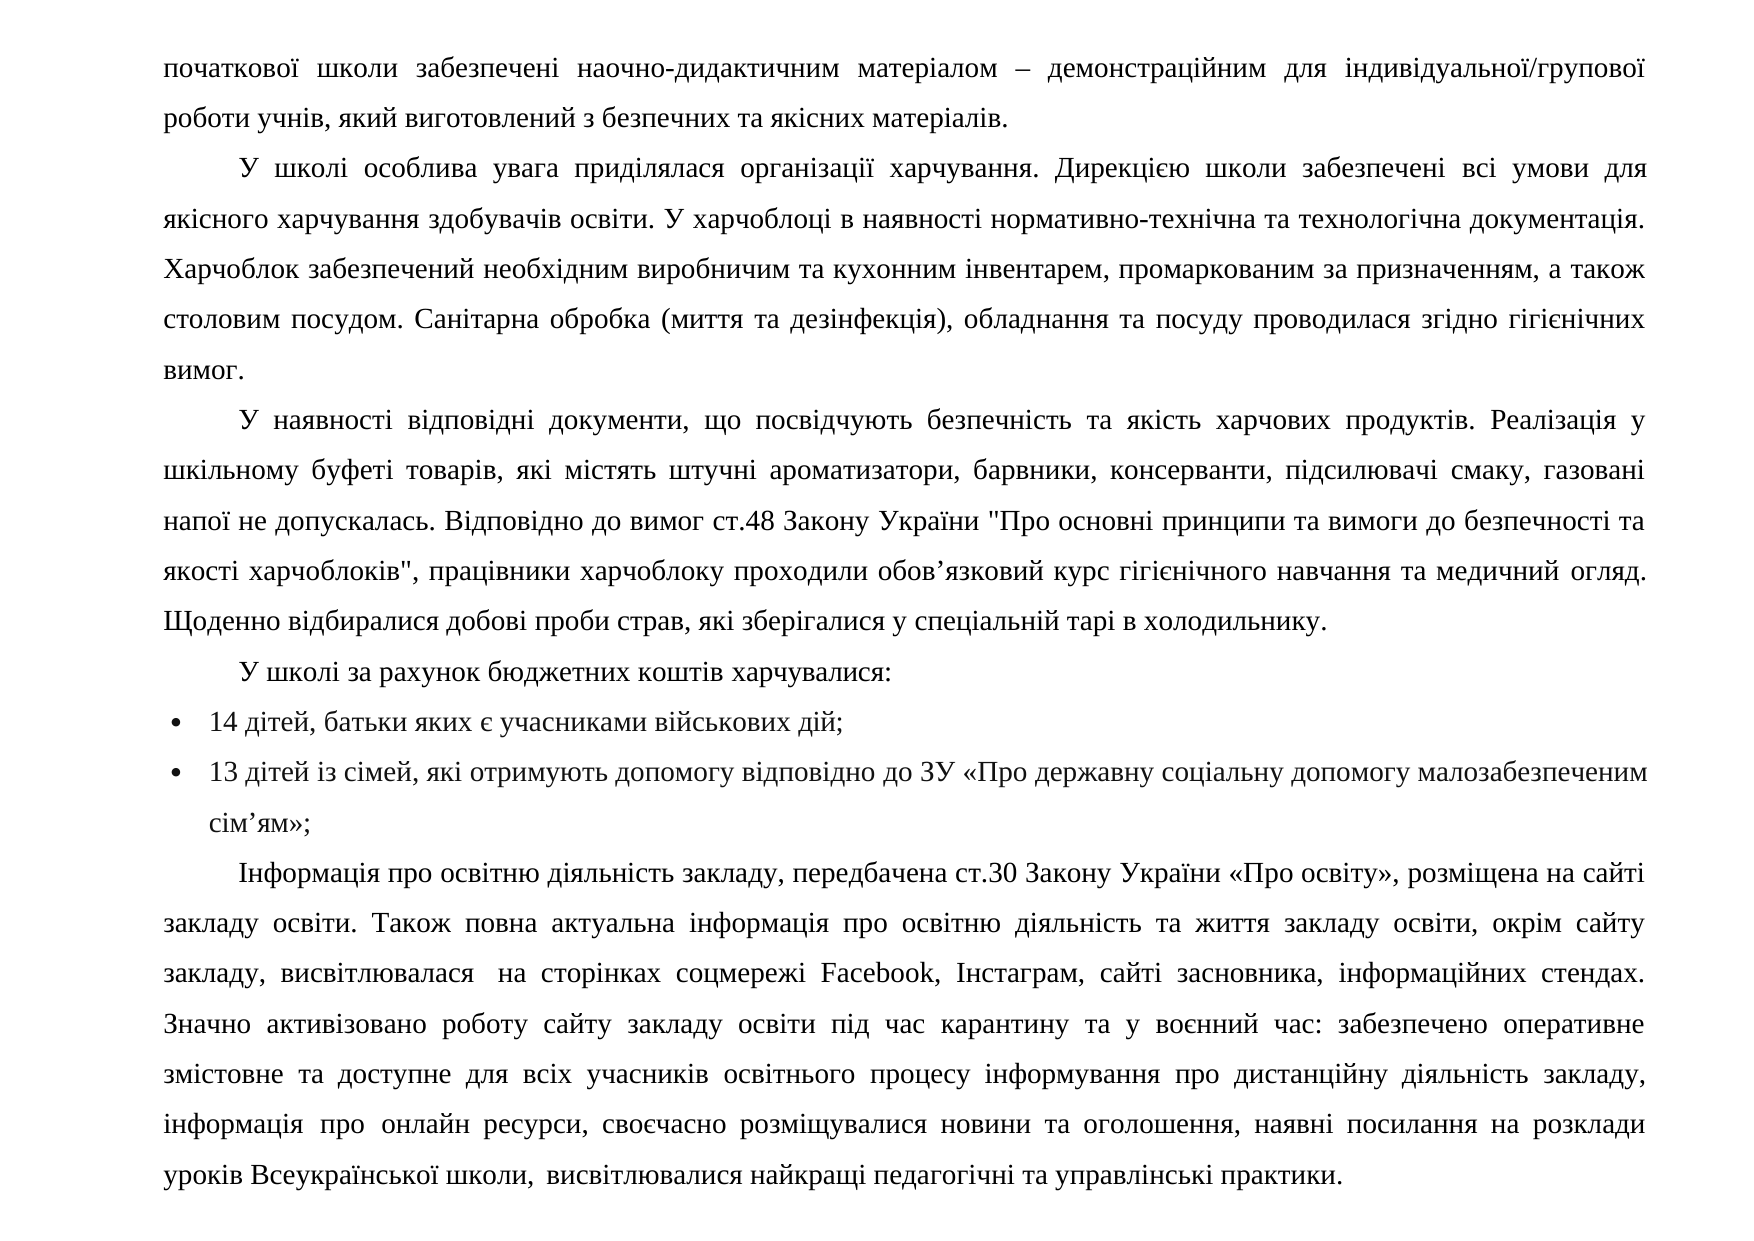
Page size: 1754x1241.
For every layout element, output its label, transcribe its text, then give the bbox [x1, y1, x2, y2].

text Інформація про освітню діяльність закладу, передбачена ст.30 Закону України «Про освіту», розміщена на сайті закладу освіти. Також повна актуальна інформація про освітню діяльність та життя закладу освіти, окрім сайту закладу, висвітлювалася на сторінках соцмережі Facebook, Інстаграм, сайті засновника, інформаційних стендах. Значно активізовано роботу сайту закладу освіти під час карантину та у воєнний час: забезпечено оперативне змістовне та доступне для всіх учасників освітнього процесу інформування про дистанційну діяльність закладу, інформація про онлайн ресурси, своєчасно розміщувалися новини та оголошення, наявні посилання на розклади уроків Всеукраїнської школи, висвітлювалися найкращі педагогічні та управлінські практики. [163, 855, 1647, 1190]
text У школі особлива увага приділялася організації харчування. Дирекцією школи забезпечені всі умови для якісного харчування здобувачів освіти. У харчоблоці в наявності нормативно-технічна та технологічна документація. Харчоблок забезпечений необхідним виробничим та кухонним інвентарем, промаркованим за призначенням, а також столовим посудом. Санітарна обробка (миття та дезінфекція), обладнання та посуду проводилася згідно гігієнічних вимог. [163, 151, 1647, 385]
list 13 дітей із сімей, які отримують допомогу відповідно до ЗУ «Про державну соціальну допомогу малозабезпеченим сім’ям»; [172, 754, 1701, 838]
list 14 дітей, батьки яких є учасниками військових дій; [172, 704, 1701, 738]
text У наявності відповідні документи, що посвідчують безпечність та якість харчових продуктів. Реалізація у шкільному буфеті товарів, які містять штучні ароматизатори, барвники, консерванти, підсилювачі смаку, газовані напої не допускалась. Відповідно до вимог ст.48 Закону України "Про основні принципи та вимоги до безпечності та якості харчоблоків", працівники харчоблоку проходили обов’язковий курс гігієнічного навчання та медичний огляд. Щоденно відбиралися добові проби страв, які зберігалися у спеціальній тарі в холодильнику. [163, 402, 1647, 637]
text У школі за рахунок бюджетних коштів харчувалися: [238, 654, 1701, 687]
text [163, 50, 1647, 134]
